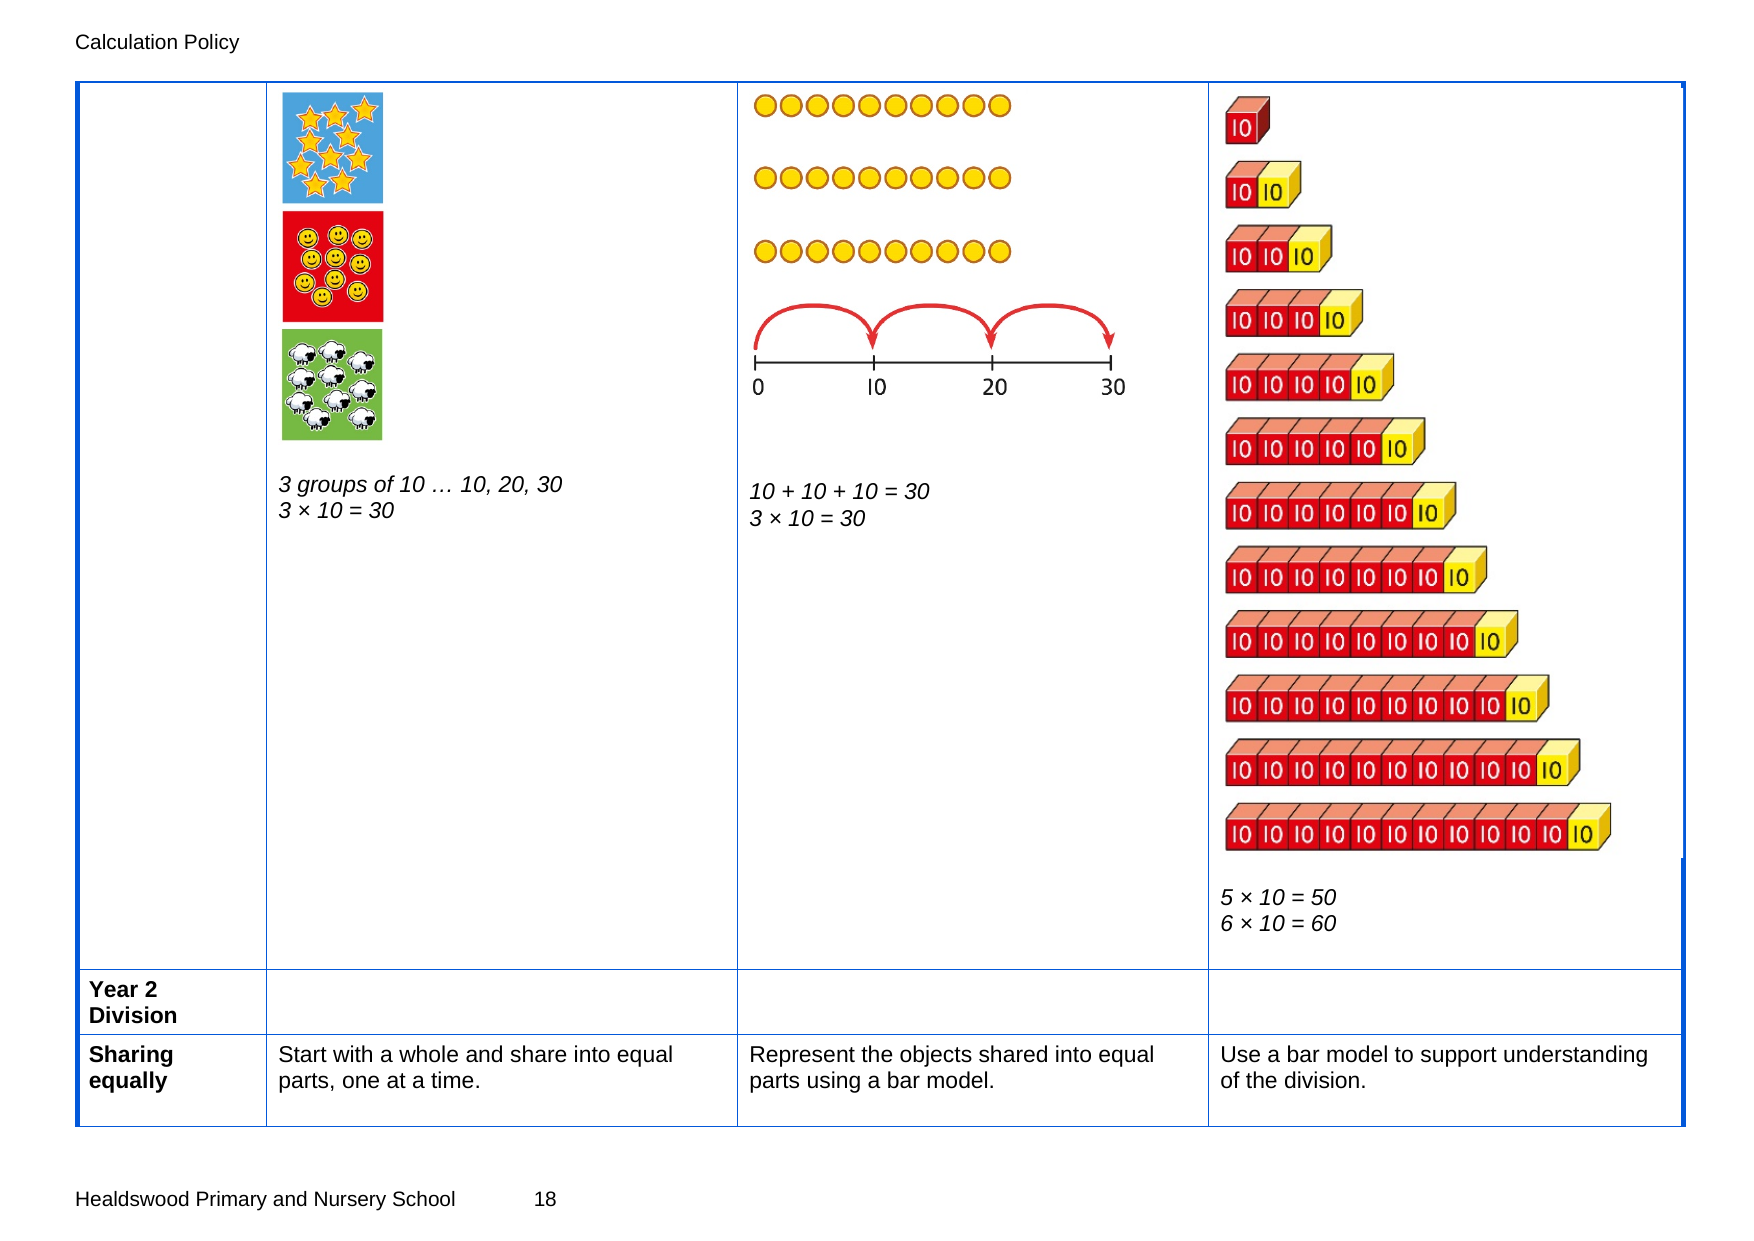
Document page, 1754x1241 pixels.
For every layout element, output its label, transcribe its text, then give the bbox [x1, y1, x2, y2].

picture [1220, 88, 1684, 858]
table_cell [1209, 970, 1681, 1034]
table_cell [1209, 83, 1681, 968]
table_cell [738, 83, 1208, 968]
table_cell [738, 1035, 1208, 1126]
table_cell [267, 83, 737, 968]
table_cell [267, 1035, 737, 1126]
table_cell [1209, 1035, 1681, 1126]
table_cell [738, 970, 1208, 1034]
table_cell Year 2 Division [80, 970, 266, 1034]
picture [749, 88, 1129, 400]
table_cell [267, 970, 737, 1034]
picture [278, 88, 388, 445]
table_cell Sharing equally [80, 1035, 266, 1126]
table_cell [80, 83, 266, 968]
